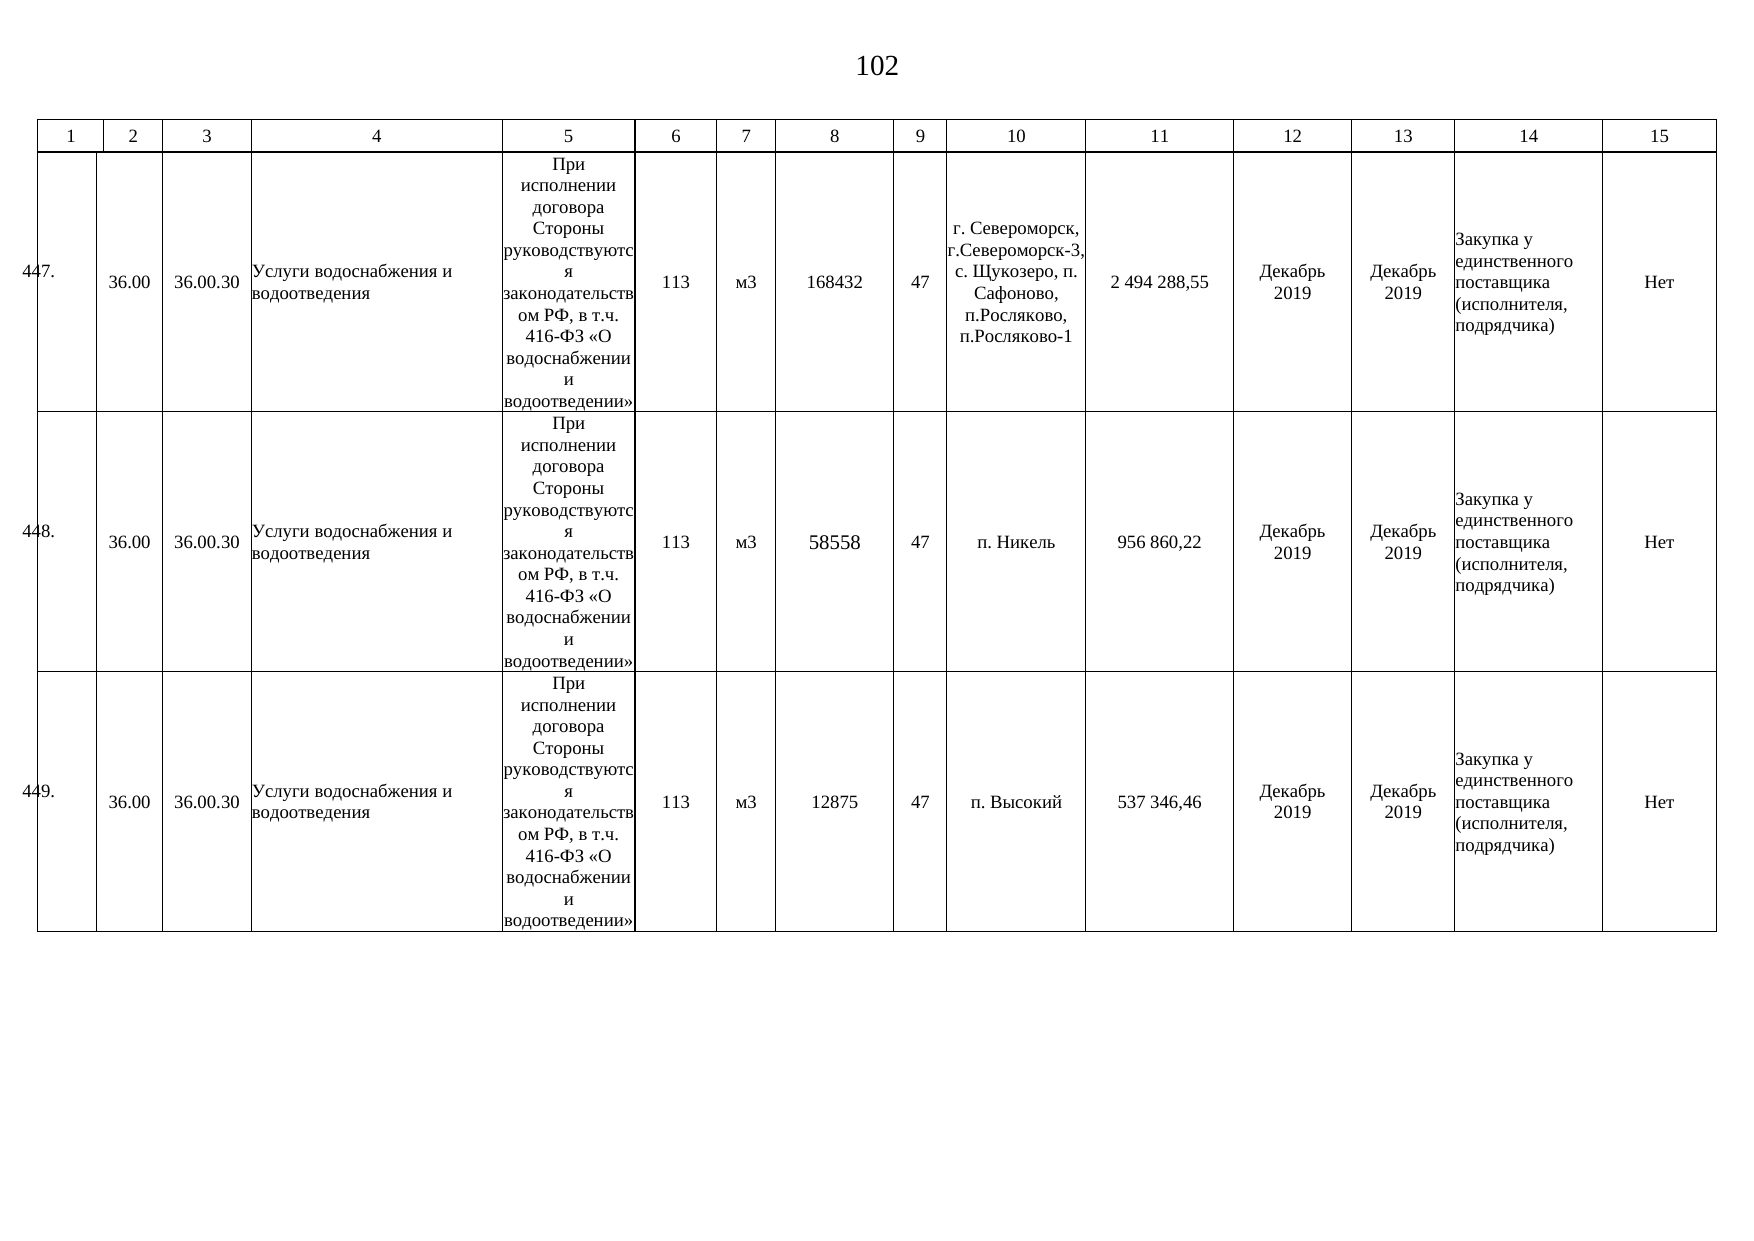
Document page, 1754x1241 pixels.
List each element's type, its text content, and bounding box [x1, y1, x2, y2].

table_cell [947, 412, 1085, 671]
table_header 15 [1603, 120, 1716, 151]
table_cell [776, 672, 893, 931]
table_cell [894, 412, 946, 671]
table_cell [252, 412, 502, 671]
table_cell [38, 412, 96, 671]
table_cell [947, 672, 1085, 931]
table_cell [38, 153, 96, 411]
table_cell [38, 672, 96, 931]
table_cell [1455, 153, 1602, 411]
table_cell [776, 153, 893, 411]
table_header 1 [38, 120, 103, 151]
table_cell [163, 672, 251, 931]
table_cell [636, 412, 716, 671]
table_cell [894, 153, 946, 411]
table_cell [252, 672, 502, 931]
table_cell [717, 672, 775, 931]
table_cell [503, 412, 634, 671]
table_header 9 [894, 120, 946, 151]
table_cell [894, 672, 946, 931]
table_header 6 [636, 120, 716, 151]
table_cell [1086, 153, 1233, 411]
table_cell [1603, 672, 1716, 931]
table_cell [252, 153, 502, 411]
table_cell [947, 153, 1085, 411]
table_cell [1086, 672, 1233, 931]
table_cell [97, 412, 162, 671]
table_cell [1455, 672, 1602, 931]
table_header 11 [1086, 120, 1233, 151]
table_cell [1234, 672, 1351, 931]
table_header 5 [503, 120, 634, 151]
table_header 2 [104, 120, 162, 151]
table_header 12 [1234, 120, 1351, 151]
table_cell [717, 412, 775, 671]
table_header 4 [252, 120, 502, 151]
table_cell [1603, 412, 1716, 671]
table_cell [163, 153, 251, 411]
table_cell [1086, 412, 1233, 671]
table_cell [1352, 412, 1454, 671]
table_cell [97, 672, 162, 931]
table_header 7 [717, 120, 775, 151]
table_header 14 [1455, 120, 1602, 151]
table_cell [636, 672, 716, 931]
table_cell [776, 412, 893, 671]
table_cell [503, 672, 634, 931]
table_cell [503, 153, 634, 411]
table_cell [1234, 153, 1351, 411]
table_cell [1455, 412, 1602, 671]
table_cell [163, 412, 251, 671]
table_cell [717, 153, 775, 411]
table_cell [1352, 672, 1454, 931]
table_header 13 [1352, 120, 1454, 151]
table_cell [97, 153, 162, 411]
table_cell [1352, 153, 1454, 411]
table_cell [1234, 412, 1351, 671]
table_header 8 [776, 120, 893, 151]
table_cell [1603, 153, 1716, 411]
table_header 3 [163, 120, 251, 151]
table_header 10 [947, 120, 1085, 151]
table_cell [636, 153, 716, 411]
